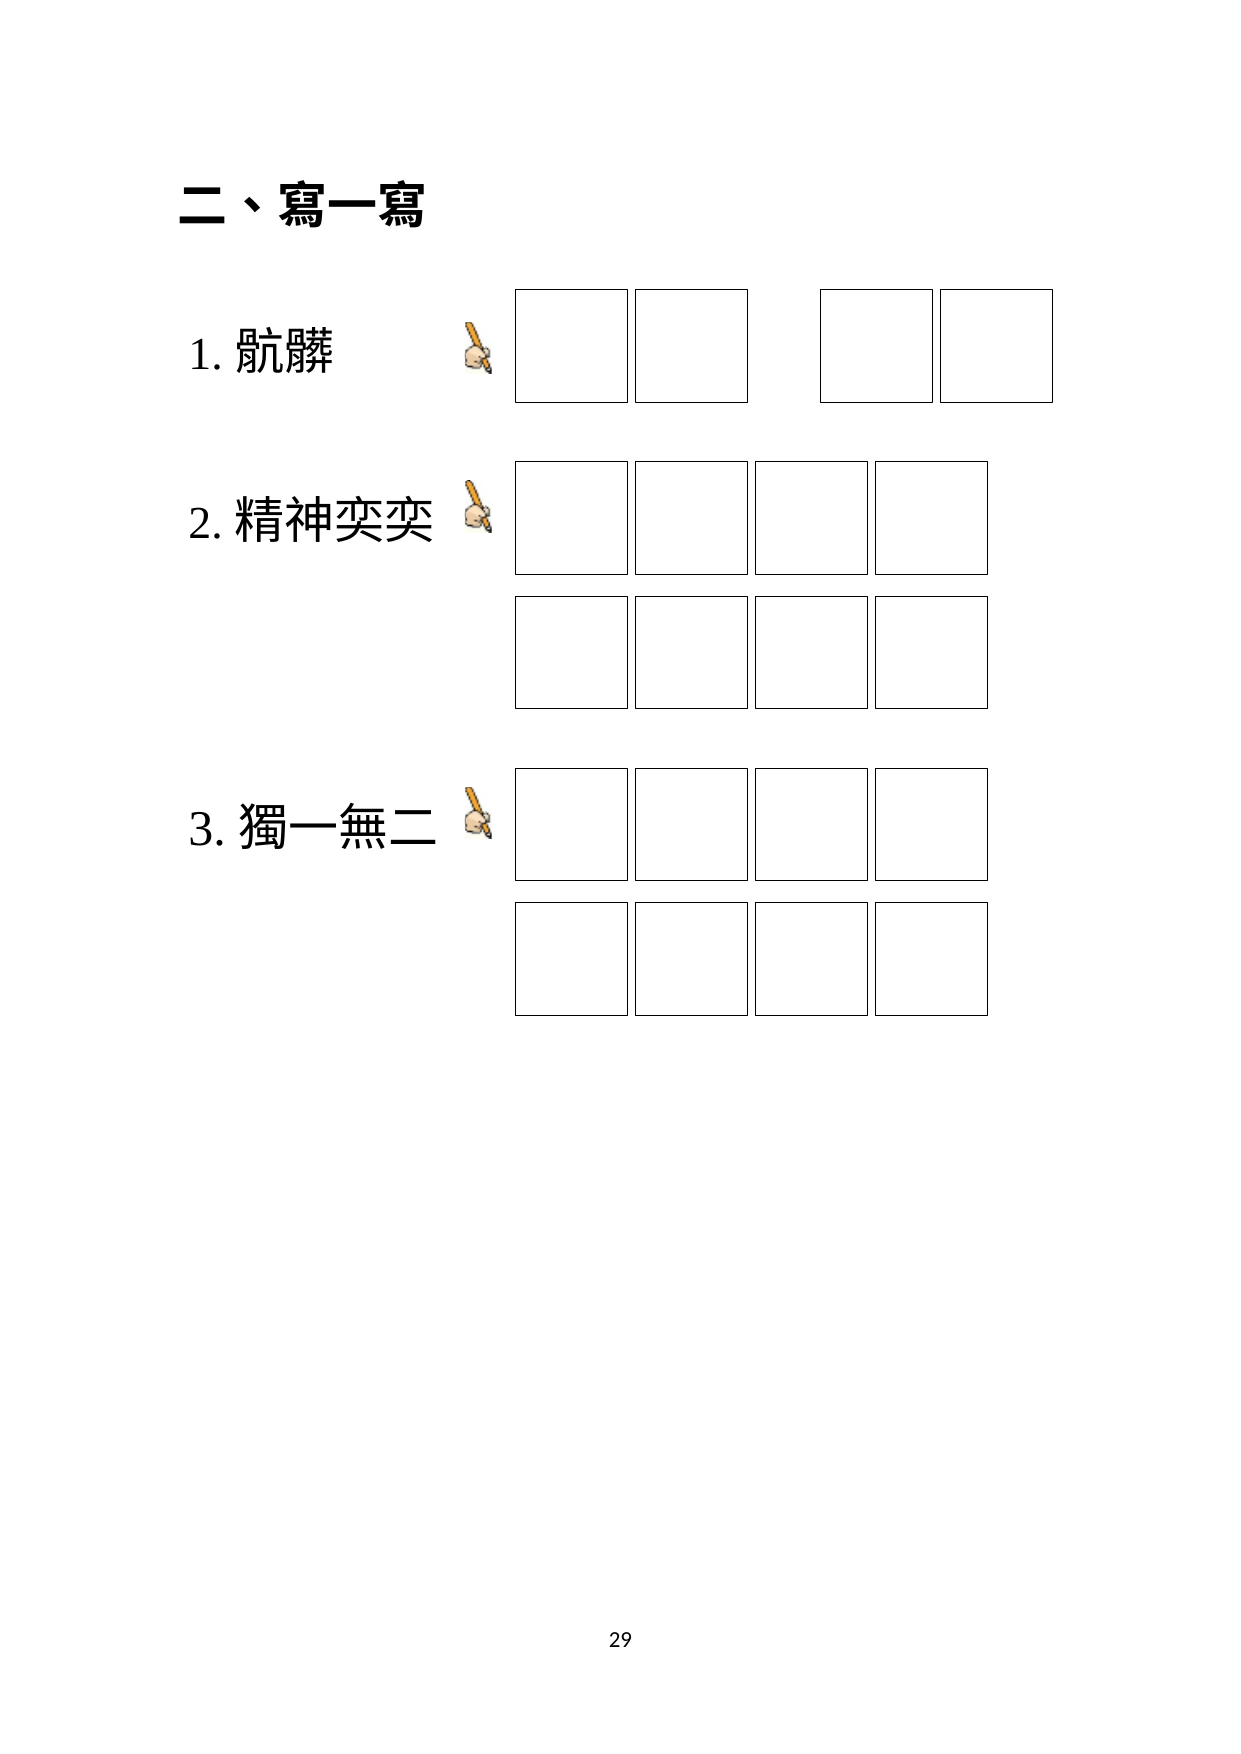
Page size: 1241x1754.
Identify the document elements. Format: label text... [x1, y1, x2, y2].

table_header [454, 271, 504, 443]
picture [464, 322, 492, 374]
table_cell 3. 獨一無二 [177, 750, 453, 1039]
text 二、寫一寫 [177, 164, 1063, 239]
table_header 1. 骯髒 [177, 271, 453, 443]
table_header [809, 271, 1093, 443]
picture [464, 787, 492, 839]
table_cell [504, 750, 1063, 1039]
table_cell 2. 精神奕奕 [177, 443, 453, 749]
table_cell [504, 443, 1063, 749]
table_cell [454, 443, 504, 749]
table_cell [454, 750, 504, 1039]
picture [464, 480, 492, 533]
table_header [504, 271, 809, 443]
